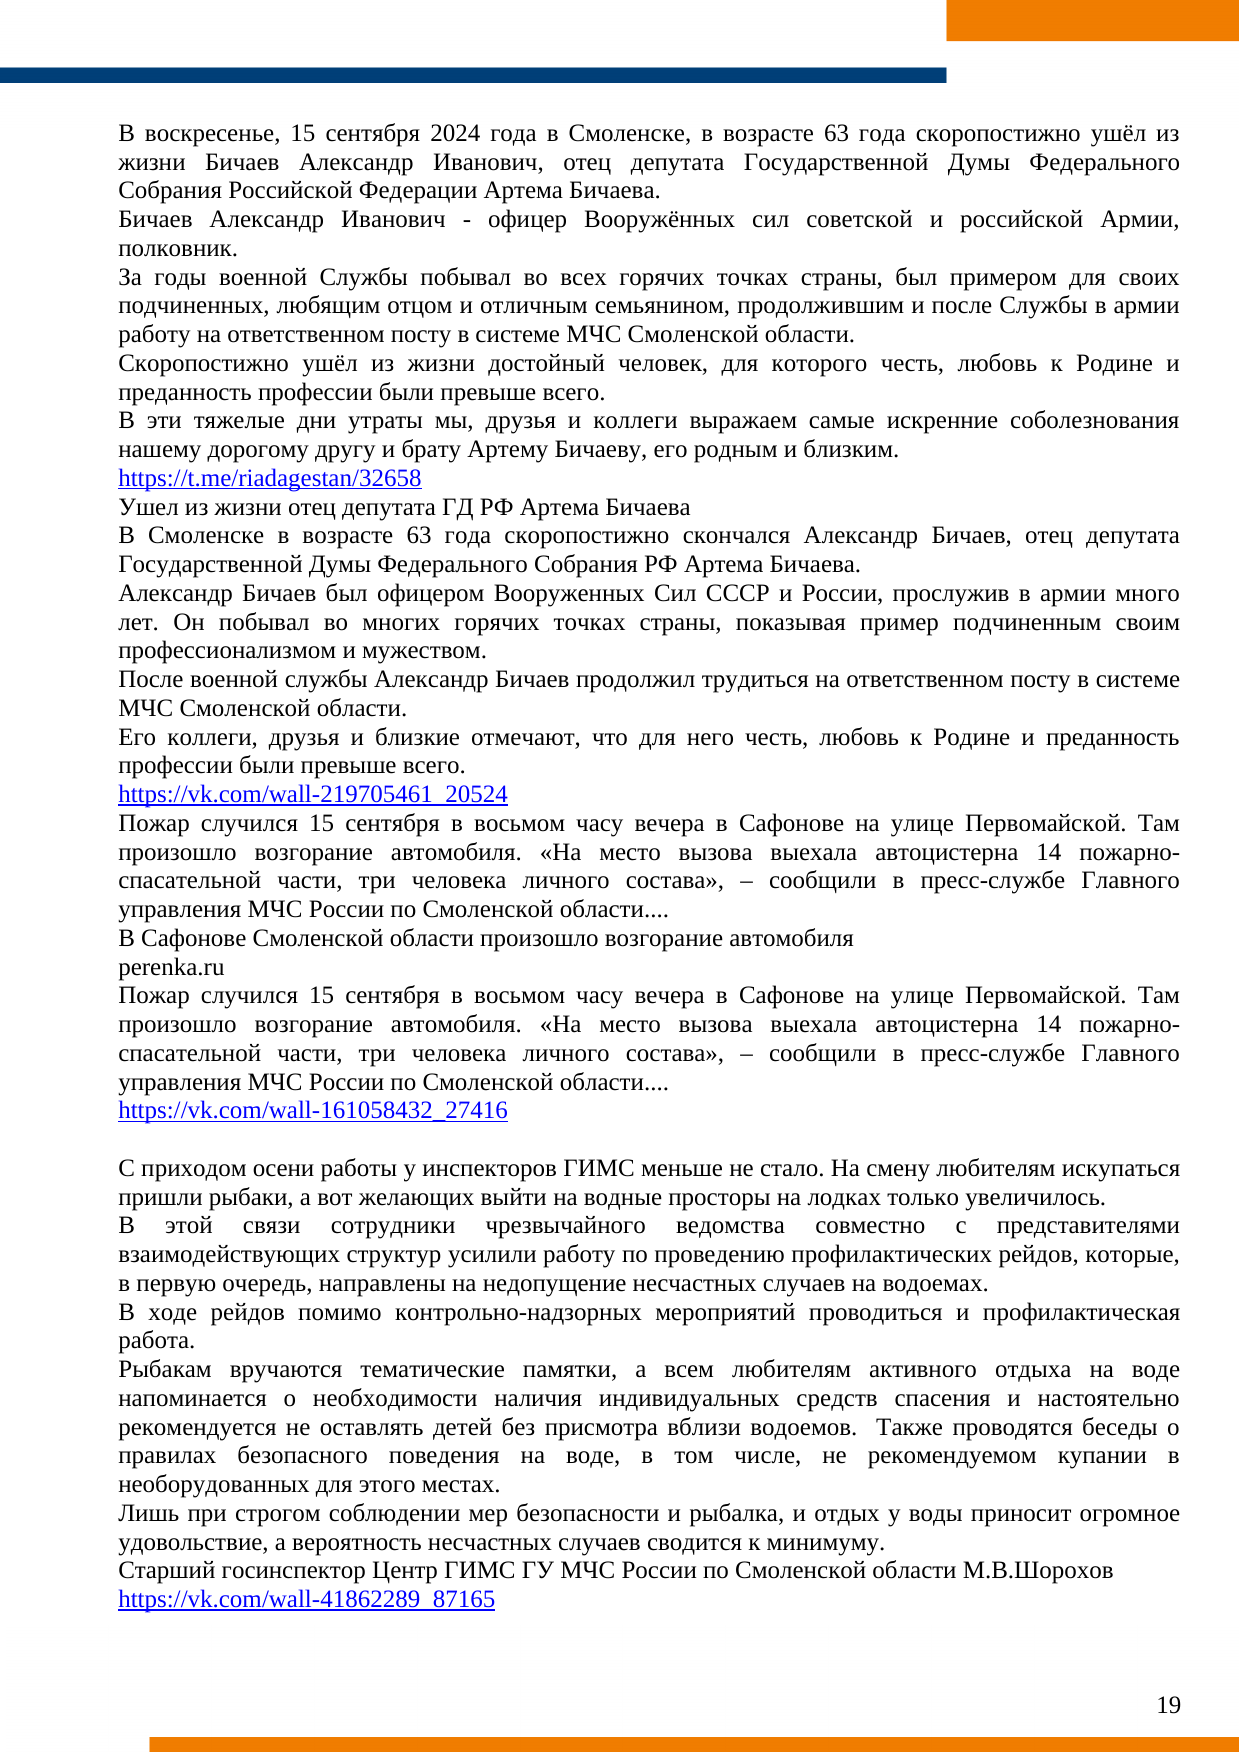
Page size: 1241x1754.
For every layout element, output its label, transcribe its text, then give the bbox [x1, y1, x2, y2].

text Его коллеги, друзья и близкие отмечают, что для него честь, любовь к Родине и преданность профессии были превыше всего. [118, 722, 1181, 779]
text В эти тяжелые дни утраты мы, друзья и коллеги выражаем самые искренние соболезнования нашему дорогому другу и брату Артему Бичаеву, его родным и близким. [118, 406, 1181, 463]
picture [0, 0, 1239, 128]
text В этой связи сотрудники чрезвычайного ведомства совместно с представителями взаимодействующих структур усилили работу по проведению профилактических рейдов, которые, в первую очередь, направлены на недопущение несчастных случаев на водоемах. [118, 1211, 1181, 1297]
text https://vk.com/wall-219705461_20524 [118, 779, 1181, 808]
picture [6, 1625, 1239, 1752]
text В Сафонове Смоленской области произошло возгорание автомобиля [118, 923, 1181, 952]
text В ходе рейдов помимо контрольно-надзорных мероприятий проводиться и профилактическая работа. [118, 1297, 1181, 1354]
text https://vk.com/wall-41862289_87165 [118, 1584, 1181, 1613]
text Старший госинспектор Центр ГИМС ГУ МЧС России по Смоленской области М.В.Шорохов [118, 1556, 1181, 1584]
text Скоропостижно ушёл из жизни достойный человек, для которого честь, любовь к Родине и преданность профессии были превыше всего. [118, 348, 1181, 406]
text За годы военной Службы побывал во всех горячих точках страны, был примером для своих подчиненных, любящим отцом и отличным семьянином, продолжившим и после Службы в армии работу на ответственном посту в системе МЧС Смоленской области. [118, 262, 1181, 348]
text После военной службы Александр Бичаев продолжил трудиться на ответственном посту в системе МЧС Смоленской области. [118, 664, 1181, 722]
text https://t.me/riadagestan/32658 [118, 463, 1181, 492]
text https://vk.com/wall-161058432_27416 [118, 1096, 1181, 1124]
text Рыбакам вручаются тематические памятки, а всем любителям активного отдыха на воде напоминается о необходимости наличия индивидуальных средств спасения и настоятельно рекомендуется не оставлять детей без присмотра вблизи водоемов. Также проводятся беседы о правилах безопасного поведения на воде, в том числе, не рекомендуемом купании в необорудованных для этого местах. [118, 1354, 1181, 1498]
text perenka.ru [118, 952, 1181, 981]
text В Смоленске в возрасте 63 года скоропостижно скончался Александр Бичаев, отец депутата Государственной Думы Федерального Собрания РФ Артема Бичаева. [118, 521, 1181, 578]
text Пожар случился 15 сентября в восьмом часу вечера в Сафонове на улице Первомайской. Там произошло возгорание автомобиля. «На место вызова выехала автоцистерна 14 пожарно-спасательной части, три человека личного состава», – сообщили в пресс-службе Главного управления МЧС России по Смоленской области.... [118, 808, 1181, 923]
text В воскресенье, 15 сентября 2024 года в Смоленске, в возрасте 63 года скоропостижно ушёл из жизни Бичаев Александр Иванович, отец депутата Государственной Думы Федерального Собрания Российской Федерации Артема Бичаева. [118, 118, 1181, 204]
text Бичаев Александр Иванович - офицер Вооружённых сил советской и российской Армии, полковник. [118, 204, 1181, 262]
text Александр Бичаев был офицером Вооруженных Сил СССР и России, прослужив в армии много лет. Он побывал во многих горячих точках страны, показывая пример подчиненным своим профессионализмом и мужеством. [118, 578, 1181, 664]
text Лишь при строгом соблюдении мер безопасности и рыбалка, и отдых у воды приносит огромное удовольствие, а вероятность несчастных случаев сводится к минимуму. [118, 1498, 1181, 1556]
text Ушел из жизни отец депутата ГД РФ Артема Бичаева [118, 492, 1181, 521]
text Пожар случился 15 сентября в восьмом часу вечера в Сафонове на улице Первомайской. Там произошло возгорание автомобиля. «На место вызова выехала автоцистерна 14 пожарно-спасательной части, три человека личного состава», – сообщили в пресс-службе Главного управления МЧС России по Смоленской области.... [118, 981, 1181, 1096]
text С приходом осени работы у инспекторов ГИМС меньше не стало. На смену любителям искупаться пришли рыбаки, а вот желающих выйти на водные просторы на лодках только увеличилось. [118, 1153, 1181, 1211]
